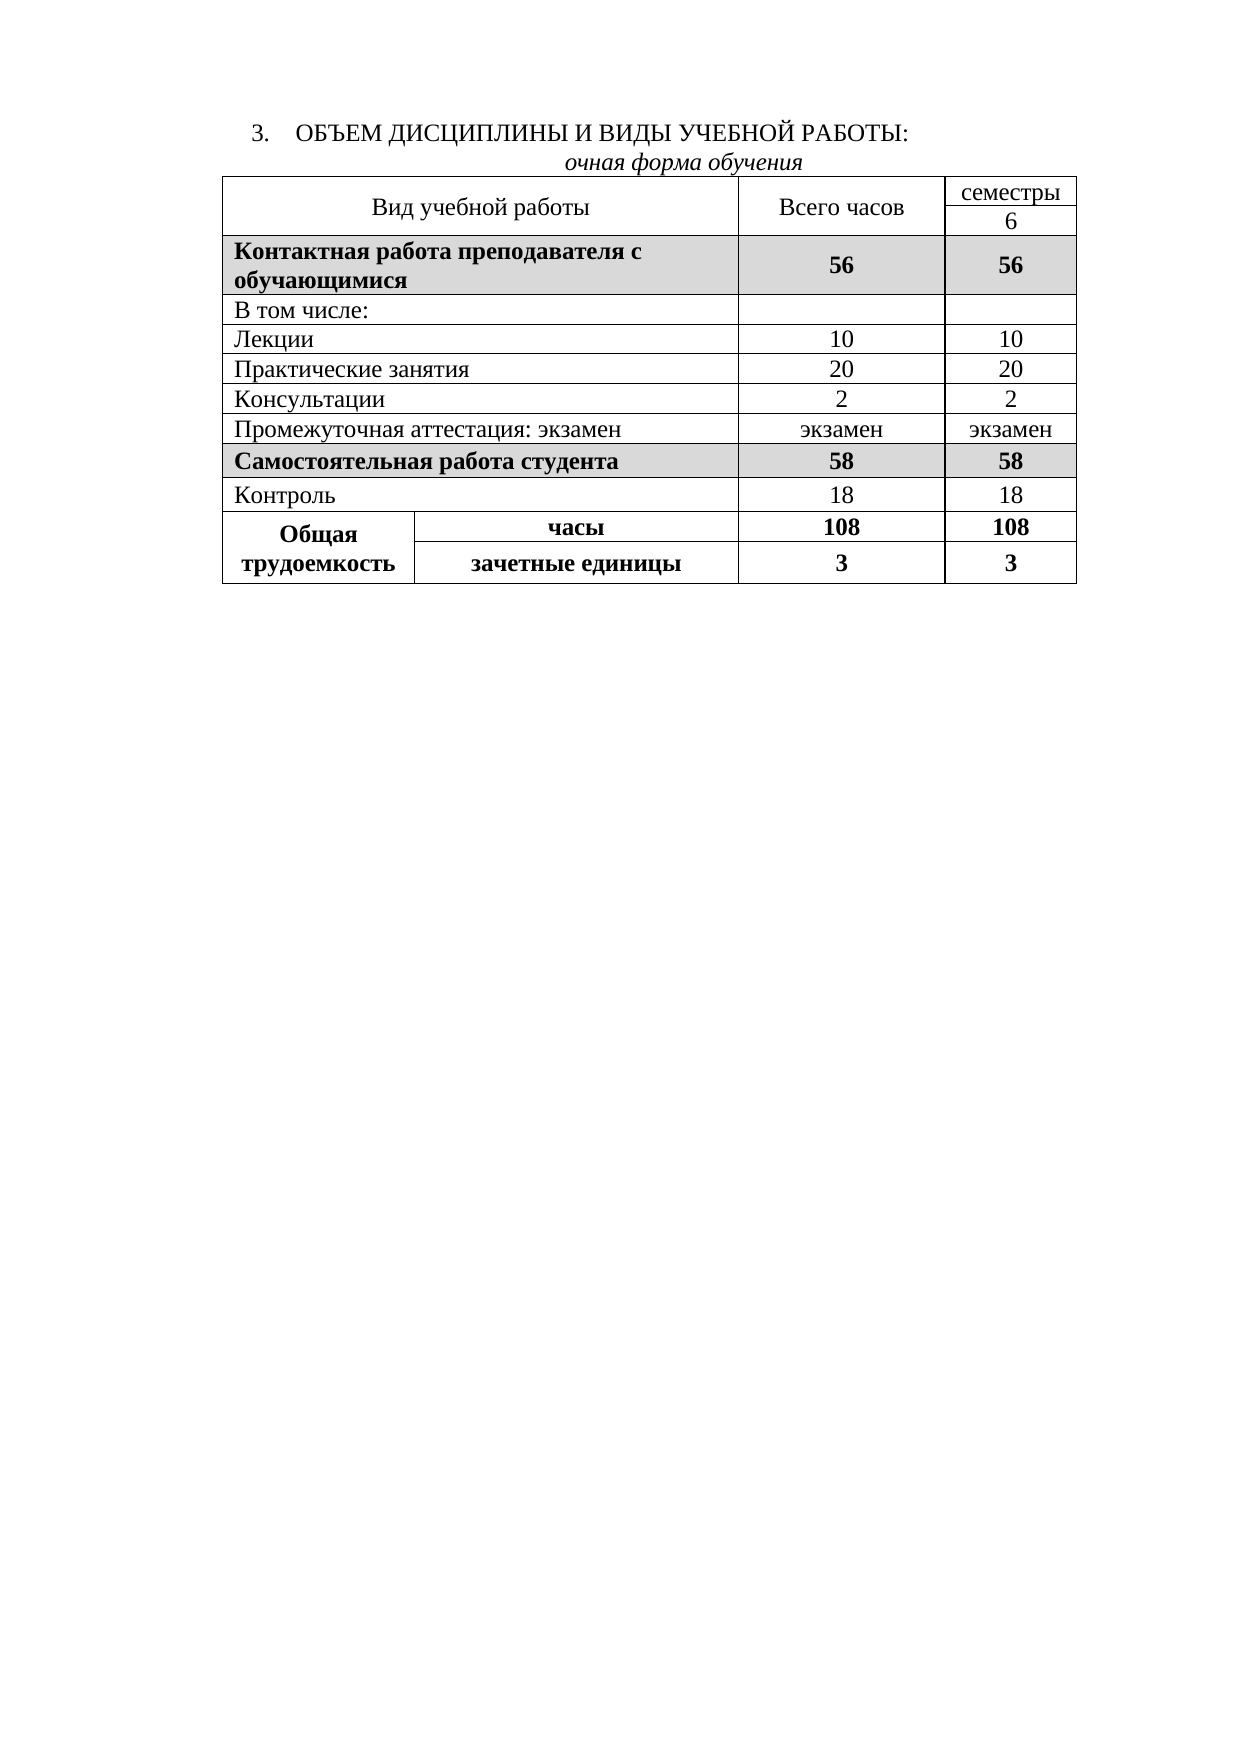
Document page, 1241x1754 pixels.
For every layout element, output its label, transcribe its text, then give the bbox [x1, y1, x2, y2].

table_cell 56 [739, 236, 944, 294]
table_cell 3 [739, 542, 944, 583]
table_cell 2 [946, 384, 1076, 413]
table_cell 6 [946, 206, 1076, 235]
table_cell 10 [946, 325, 1076, 353]
table_header Вид учебной работы [223, 177, 738, 235]
table_cell Общая трудоемкость [223, 512, 414, 583]
table_cell 20 [946, 354, 1076, 383]
table_cell 18 [739, 478, 944, 511]
table_cell Лекции [223, 325, 738, 353]
table_header семестры [946, 177, 1076, 205]
table_cell Самостоятельная работа студента [223, 444, 738, 477]
table_cell 58 [739, 444, 944, 477]
table_cell зачетные единицы [415, 542, 738, 583]
text очная форма обучения [182, 147, 1120, 176]
table_cell 2 [739, 384, 944, 413]
table_cell часы [415, 512, 738, 541]
table_cell 108 [739, 512, 944, 541]
table_cell 56 [946, 236, 1076, 294]
table_cell 20 [739, 354, 944, 383]
table_cell Практические занятия [223, 354, 738, 383]
table_cell Контактная работа преподавателя с обучающимися [223, 236, 738, 294]
table_cell 3 [946, 542, 1076, 583]
table_cell 58 [946, 444, 1076, 477]
table_cell В том числе: [223, 295, 738, 323]
table_cell экзамен [946, 414, 1076, 443]
table_cell Консультации [223, 384, 738, 413]
table_cell Контроль [223, 478, 738, 511]
table_cell экзамен [739, 414, 944, 443]
table_cell [739, 295, 944, 323]
table_cell 10 [739, 325, 944, 353]
table_cell Промежуточная аттестация: экзамен [223, 414, 738, 443]
table_cell 108 [946, 512, 1076, 541]
table_cell 18 [946, 478, 1076, 511]
table_header Всего часов [739, 177, 944, 235]
list Объем дисциплины и виды учебной работы: [177, 118, 1122, 147]
table_cell [946, 295, 1076, 323]
